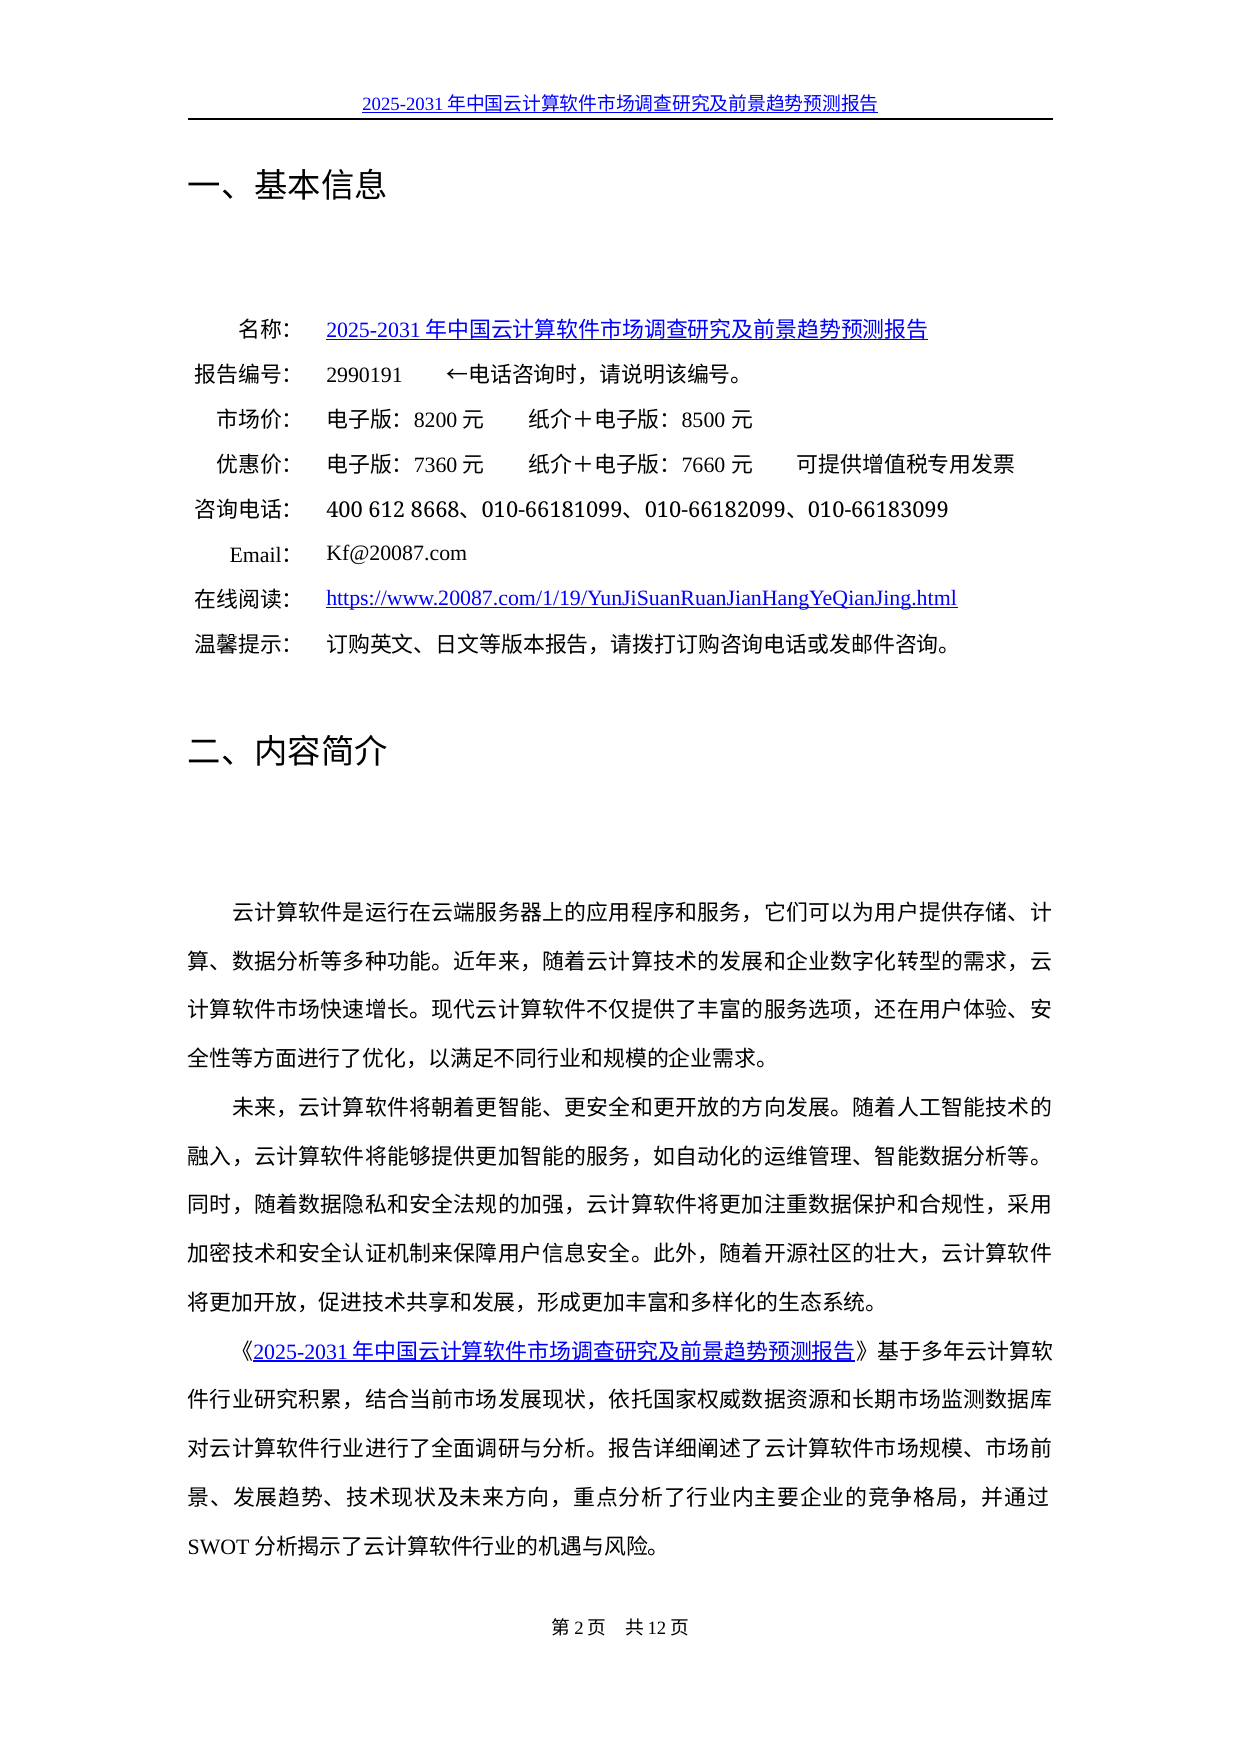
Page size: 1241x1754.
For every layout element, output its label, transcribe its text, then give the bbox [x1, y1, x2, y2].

table_cell 订购英文、日文等版本报告，请拨打订购咨询电话或发邮件咨询。 [315, 627, 1073, 672]
table_cell 咨询电话： [167, 492, 315, 537]
title 二、内容简介 [187, 717, 1053, 782]
table_cell [315, 582, 1073, 627]
table_header 名称： [167, 312, 315, 357]
table_cell 报告编号： [167, 357, 315, 402]
table_cell 电子版：8200 元 纸介＋电子版：8500 元 [315, 402, 1073, 447]
title 一、基本信息 [187, 150, 1053, 215]
table_header 2025-2031年中国云计算软件市场调查研究及前景趋势预测报告 [315, 312, 1073, 357]
table_cell 2990191 ←电话咨询时，请说明该编号。 [315, 357, 1073, 402]
table_cell 在线阅读： [167, 582, 315, 627]
table_cell 市场价： [167, 402, 315, 447]
table_cell 电子版：7360 元 纸介＋电子版：7660 元 可提供增值税专用发票 [315, 447, 1073, 492]
table_cell Email： [167, 537, 315, 582]
table_cell Kf@20087.com [315, 537, 1073, 582]
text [187, 894, 1053, 1561]
table_cell 400 612 8668、010-66181099、010-66182099、010-66183099 [315, 492, 1073, 537]
table_cell 温馨提示： [167, 627, 315, 672]
table_cell 优惠价： [167, 447, 315, 492]
